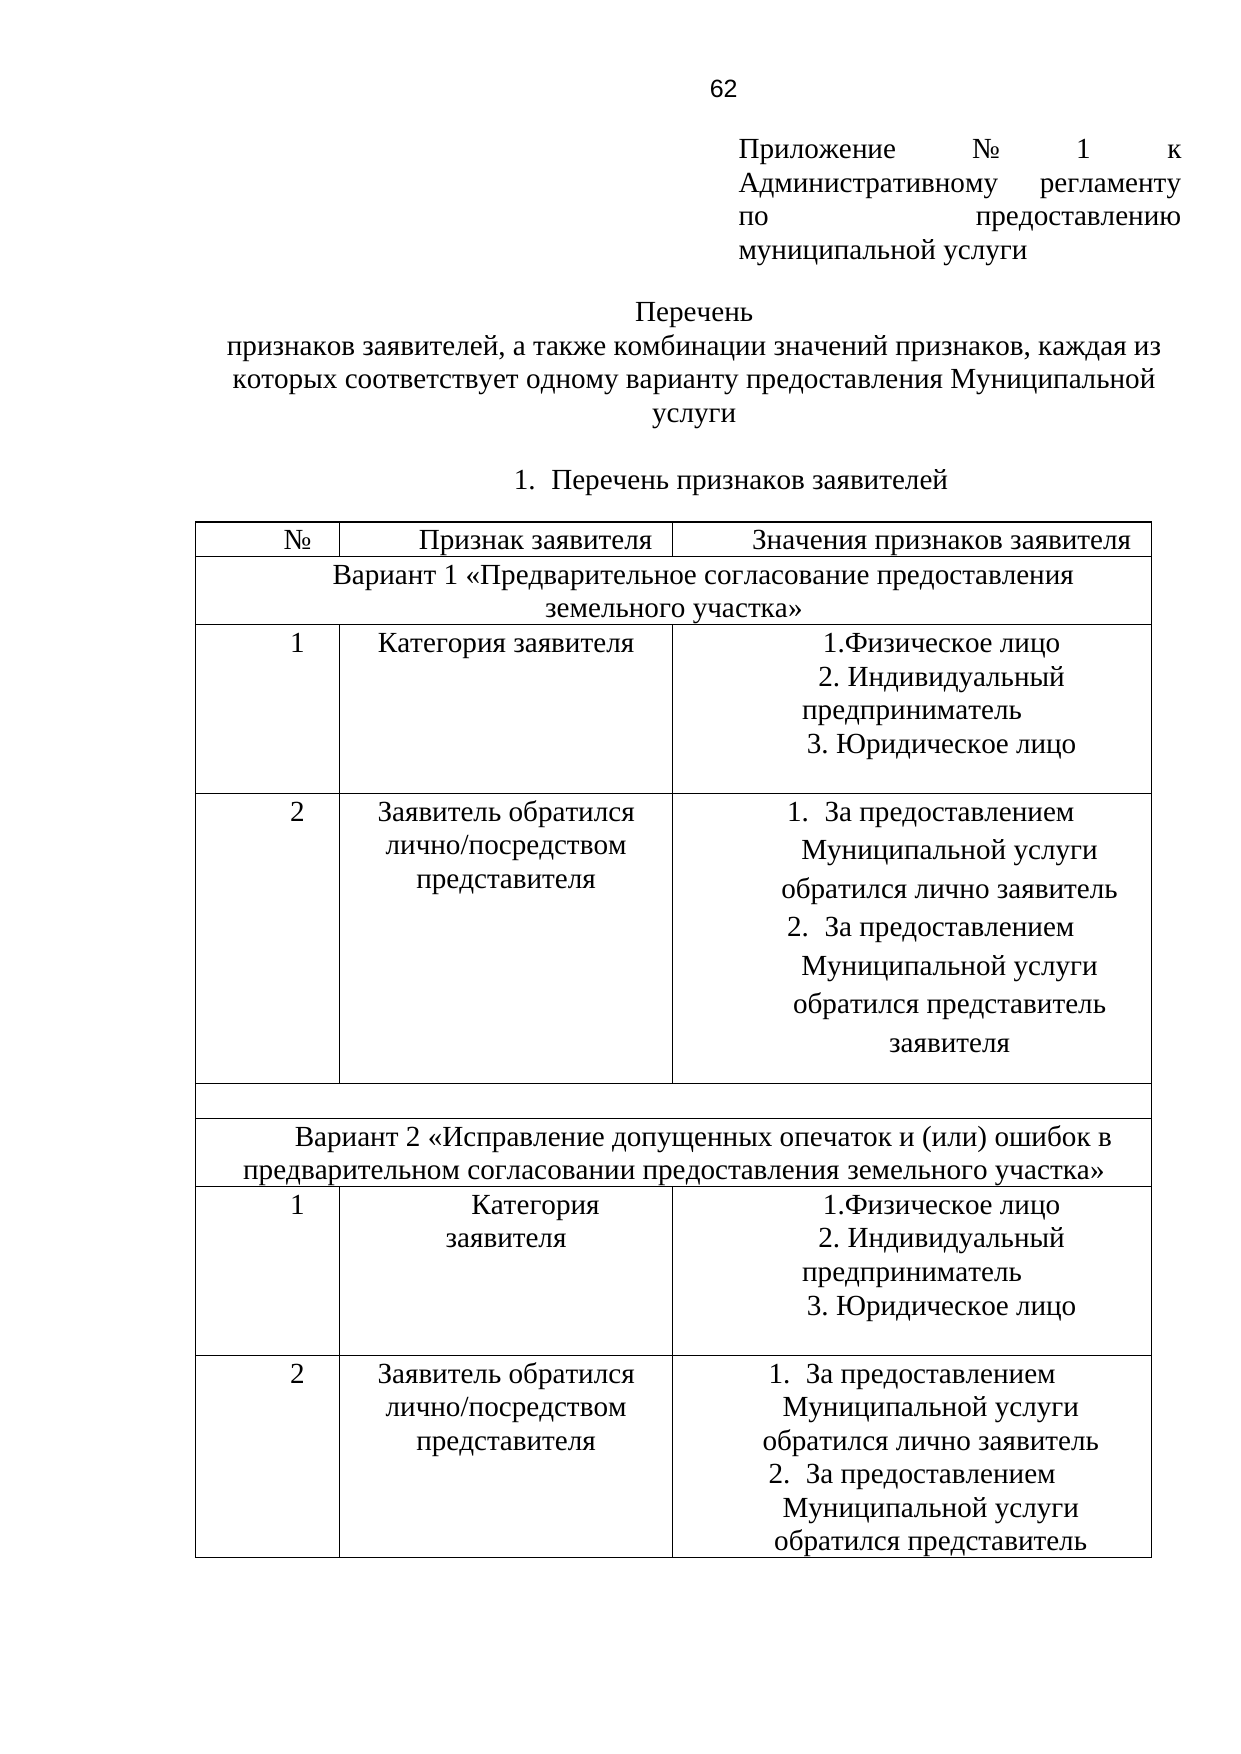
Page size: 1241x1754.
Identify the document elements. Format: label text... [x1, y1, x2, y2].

list Перечень признаков заявителей [281, 462, 1181, 496]
table_cell [196, 1084, 1151, 1118]
table_cell 1 [196, 1187, 339, 1355]
text Приложение № 1 к Административному регламенту по предоставлению муниципальной услуги [738, 131, 1181, 266]
text Перечень [207, 294, 1181, 328]
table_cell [340, 1356, 672, 1557]
table_cell За предоставлением Муниципальной услуги обратился лично заявитель За предоставлением Муниципальной услуги обратился представитель заявителя [673, 794, 1151, 1083]
table_cell 1.Физическое лицо 2. Индивидуальный предприниматель 3. Юридическое лицо [673, 625, 1151, 793]
table_cell Категория заявителя [340, 625, 672, 793]
table_header Признак заявителя [340, 523, 672, 556]
table_cell 1 [196, 625, 339, 793]
table_cell 2 [196, 794, 339, 1083]
table_cell Вариант 1 «Предварительное согласование предоставления земельного участка» [196, 557, 1151, 624]
table_header Значения признаков заявителя [673, 523, 1151, 556]
text признаков заявителей, а также комбинации значений признаков, каждая из которых соответствует одному варианту предоставления Муниципальной услуги [207, 328, 1181, 428]
table_cell Категория заявителя [340, 1187, 672, 1355]
table_cell 2 [196, 1356, 339, 1557]
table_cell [673, 1356, 1151, 1557]
table_cell 1.Физическое лицо 2. Индивидуальный предприниматель 3. Юридическое лицо [673, 1187, 1151, 1355]
table_cell Заявитель обратился лично/посредством представителя [340, 794, 672, 1083]
table_cell Вариант 2 «Исправление допущенных опечаток и (или) ошибок в предварительном согласовании предоставления земельного участка» [196, 1119, 1151, 1186]
table_header № [196, 523, 339, 556]
